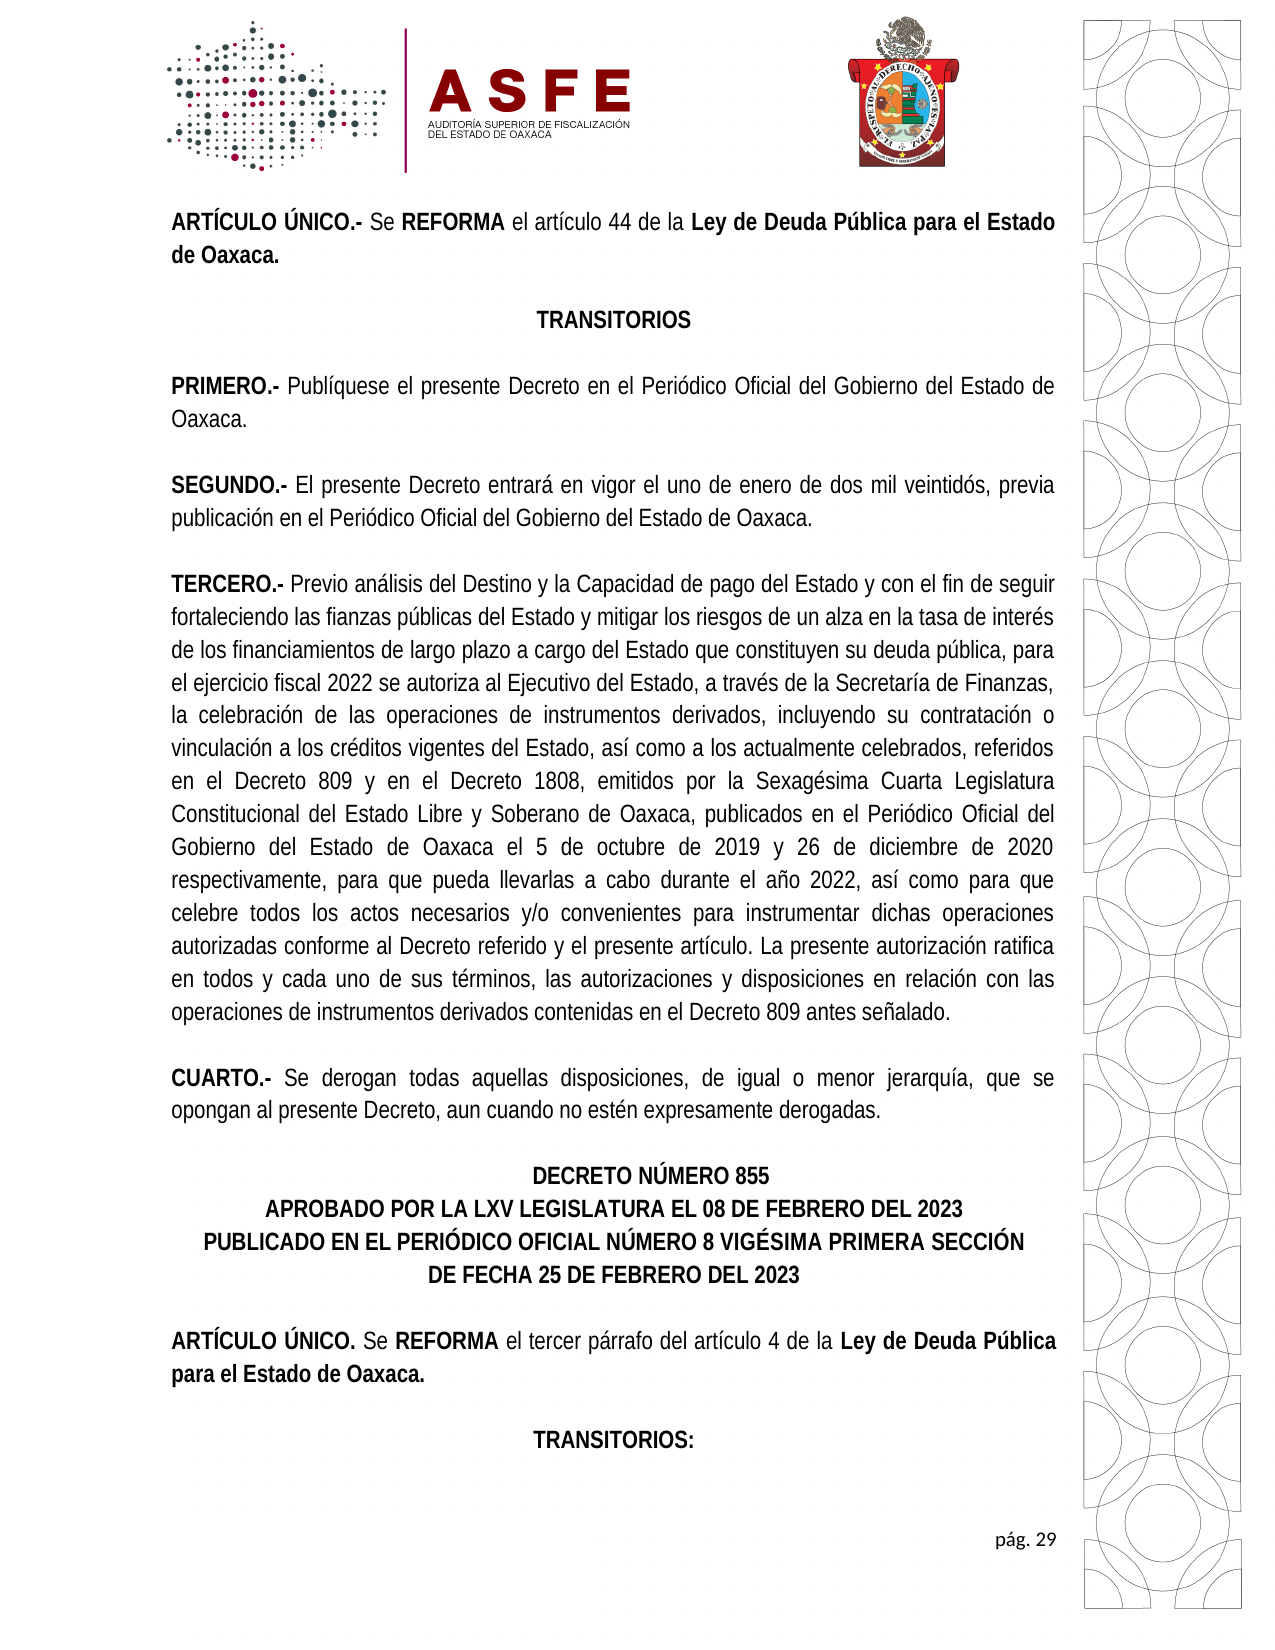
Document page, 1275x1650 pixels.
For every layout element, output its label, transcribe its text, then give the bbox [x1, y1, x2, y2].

text CUARTO.- Se derogan todas aquellas disposiciones, de igual o menor jerarquía, que se opongan al presente Decreto, aun cuando no estén expresamente derogadas. [171, 1063, 1056, 1124]
text ARTÍCULO ÚNICO. Se REFORMA el tercer párrafo del artículo 4 de la Ley de Deuda Pública para el Estado de Oaxaca. [171, 1326, 1056, 1387]
text DE FECHA 25 DE FEBRERO DEL 2023 [171, 1260, 1056, 1289]
text ARTÍCULO ÚNICO.- Se REFORMA el artículo 44 de la Ley de Deuda Pública para el Estado de Oaxaca. [171, 207, 1056, 268]
text TRANSITORIOS [171, 306, 1056, 334]
text PUBLICADO EN EL PERIÓDICO OFICIAL NÚMERO 8 VIGÉSIMA PRIMERA SECCIÓN [171, 1227, 1056, 1256]
text TERCERO.- Previo análisis del Destino y la Capacidad de pago del Estado y con el fin de seguir fortaleciendo las fianzas públicas del Estado y mitigar los riesgos de un alza en la tasa de interés de los financiamientos de largo plazo a cargo del Estado que constituyen su deuda pública, para el ejercicio fiscal 2022 se autoriza al Ejecutivo del Estado, a través de la Secretaría de Finanzas, la celebración de las operaciones de instrumentos derivados, incluyendo su contratación o vinculación a los créditos vigentes del Estado, así como a los actualmente celebrados, referidos en el Decreto 809 y en el Decreto 1808, emitidos por la Sexagésima Cuarta Legislatura Constitucional del Estado Libre y Soberano de Oaxaca, publicados en el Periódico Oficial del Gobierno del Estado de Oaxaca el 5 de octubre de 2019 y 26 de diciembre de 2020 respectivamente, para que pueda llevarlas a cabo durante el año 2022, así como para que celebre todos los actos necesarios y/o convenientes para instrumentar dichas operaciones autorizadas conforme al Decreto referido y el presente artículo. La presente autorización ratifica en todos y cada uno de sus términos, las autorizaciones y disposiciones en relación con las operaciones de instrumentos derivados contenidas en el Decreto 809 antes señalado. [171, 569, 1056, 1025]
text APROBADO POR LA LXV LEGISLATURA EL 08 DE FEBRERO DEL 2023 [171, 1194, 1056, 1223]
text SEGUNDO.- El presente Decreto entrará en vigor el uno de enero de dos mil veintidós, previa publicación en el Periódico Oficial del Gobierno del Estado de Oaxaca. [171, 470, 1056, 532]
text TRANSITORIOS: [171, 1425, 1056, 1453]
text PRIMERO.- Publíquese el presente Decreto en el Periódico Oficial del Gobierno del Estado de Oaxaca. [171, 371, 1056, 433]
picture [167, 13, 1275, 1650]
text DECRETO NÚMERO 855 [171, 1161, 1056, 1190]
